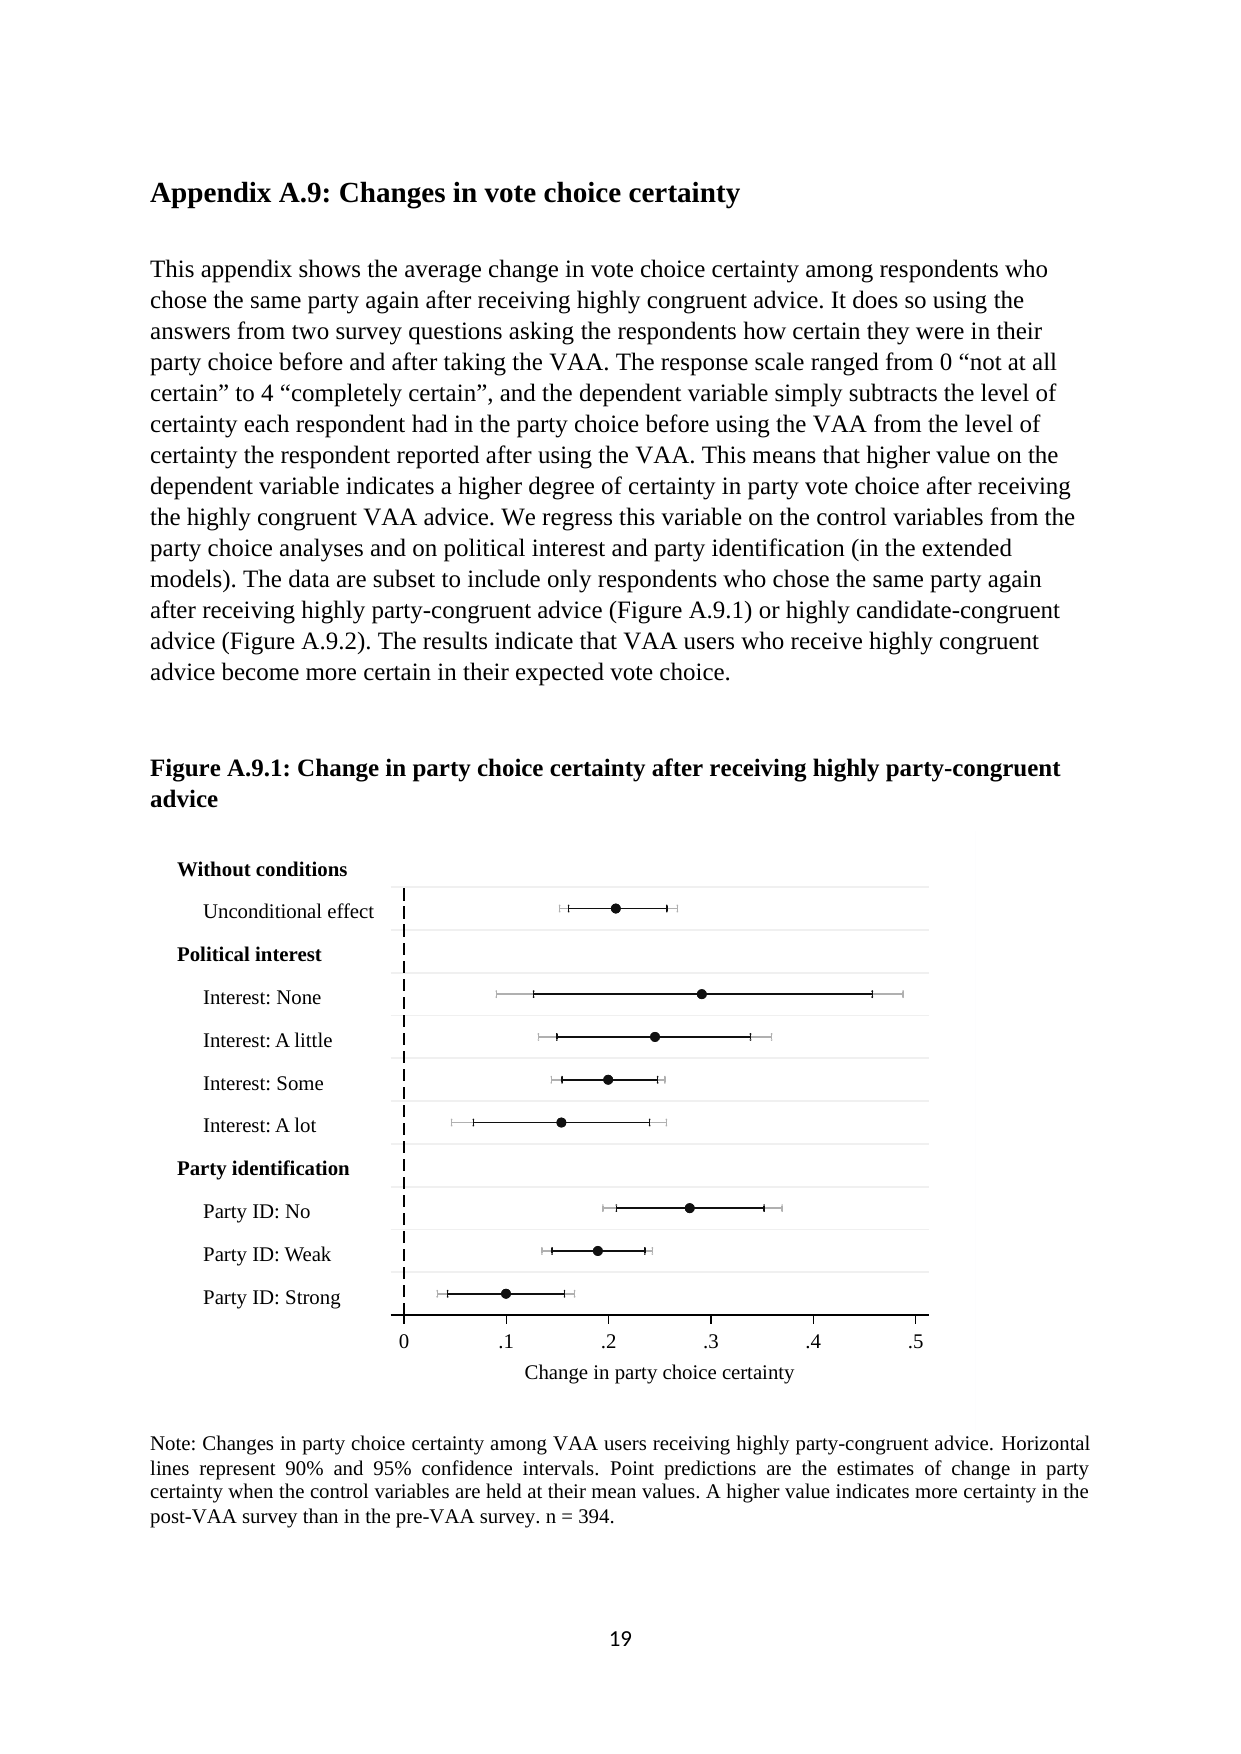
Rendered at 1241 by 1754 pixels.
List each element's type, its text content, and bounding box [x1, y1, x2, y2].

subtitle Appendix A.9: Changes in vote choice certainty [150, 175, 1090, 208]
text Note: Changes in party choice certainty among VAA users receiving highly party-congruent advice. Horizontal lines represent 90% and 95% confidence intervals. Point predictions are the estimates of change in party certainty when the control variables are held at their mean values. A higher value indicates more certainty in the post-VAA survey than in the pre-VAA survey. n = 394. [150, 1431, 1090, 1528]
text Figure A.9.1: Change in party choice certainty after receiving highly party-congruent advice [150, 753, 1090, 812]
text This appendix shows the average change in vote choice certainty among respondents who chose the same party again after receiving highly congruent advice. It does so using the answers from two survey questions asking the respondents how certain they were in their party choice before and after taking the VAA. The response scale ranged from 0 “not at all certain” to 4 “completely certain”, and the dependent variable simply subtracts the level of certainty each respondent had in the party choice before using the VAA from the level of certainty the respondent reported after using the VAA. This means that higher value on the dependent variable indicates a higher degree of certainty in party vote choice after receiving the highly congruent VAA advice. We regress this variable on the control variables from the party choice analyses and on political interest and party identification (in the extended models). The data are subset to include only respondents who chose the same party again after receiving highly party-congruent advice (Figure A.9.1) or highly candidate-congruent advice (Figure A.9.2). The results indicate that VAA users who receive highly congruent advice become more certain in their expected vote choice. [150, 254, 1090, 686]
